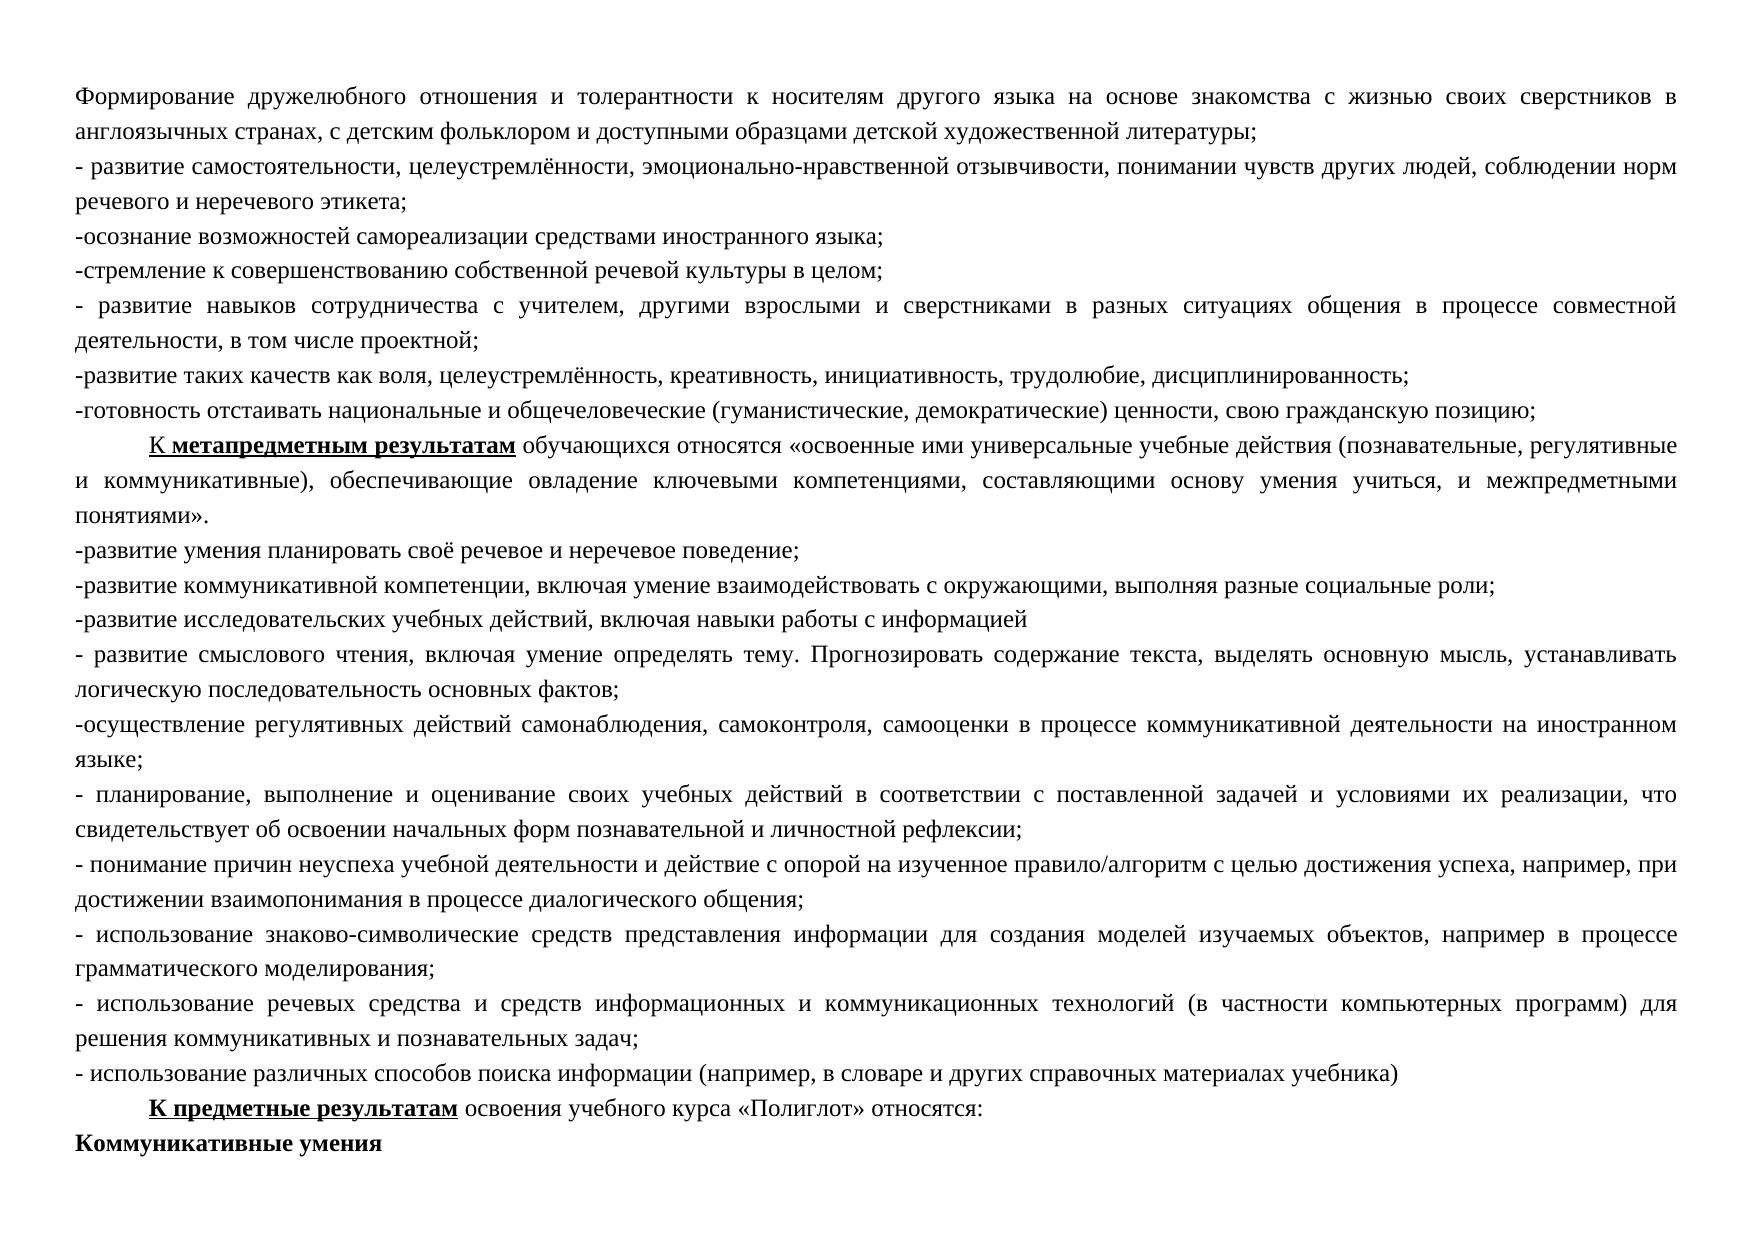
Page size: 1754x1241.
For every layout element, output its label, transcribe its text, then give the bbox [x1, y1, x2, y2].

text -развитие умения планировать своё речевое и неречевое поведение; [75, 529, 1679, 563]
text Коммуникативные умения [75, 1122, 1679, 1157]
text -развитие коммуникативной компетенции, включая умение взаимодействовать с окружающими, выполняя разные социальные роли; [75, 563, 1679, 598]
text - развитие самостоятельности, целеустремлённости, эмоционально-нравственной отзывчивости, понимании чувств других людей, соблюдении норм речевого и неречевого этикета; [75, 145, 1679, 214]
text - использование различных способов поиска информации (например, в словаре и других справочных материалах учебника) [75, 1052, 1679, 1087]
text К метапредметным результатам обучающихся относятся «освоенные ими универсальные учебные действия (познавательные, регулятивные и коммуникативные), обеспечивающие овладение ключевыми компетенциями, составляющими основу умения учиться, и межпредметными понятиями». [75, 424, 1679, 529]
text -стремление к совершенствованию собственной речевой культуры в целом; [75, 249, 1679, 284]
text -развитие исследовательских учебных действий, включая навыки работы с информацией [75, 598, 1679, 633]
text - понимание причин неуспеха учебной деятельности и действие с опорой на изученное правило/алгоритм с целью достижения успеха, например, при достижении взаимопонимания в процессе диалогического общения; [75, 843, 1679, 912]
text - использование знаково-символические средств представления информации для создания моделей изучаемых объектов, например в процессе грамматического моделирования; [75, 912, 1679, 982]
text -осуществление регулятивных действий самонаблюдения, самоконтроля, самооценки в процессе коммуникативной деятельности на иностранном языке; [75, 703, 1679, 773]
text - использование речевых средства и средств информационных и коммуникационных технологий (в частности компьютерных программ) для решения коммуникативных и познавательных задач; [75, 982, 1679, 1052]
text К предметные результатам освоения учебного курса «Полиглот» относятся: [75, 1087, 1679, 1122]
text -осознание возможностей самореализации средствами иностранного языка; [75, 214, 1679, 249]
text -готовность отстаивать национальные и общечеловеческие (гуманистические, демократические) ценности, свою гражданскую позицию; [75, 389, 1679, 424]
text - развитие смыслового чтения, включая умение определять тему. Прогнозировать содержание текста, выделять основную мысль, устанавливать логическую последовательность основных фактов; [75, 633, 1679, 703]
text -развитие таких качеств как воля, целеустремлённость, креативность, инициативность, трудолюбие, дисциплинированность; [75, 354, 1679, 389]
text - планирование, выполнение и оценивание своих учебных действий в соответствии с поставленной задачей и условиями их реализации, что свидетельствует об освоении начальных форм познавательной и личностной рефлексии; [75, 773, 1679, 843]
text Формирование дружелюбного отношения и толерантности к носителям другого языка на основе знакомства с жизнью своих сверстников в англоязычных странах, с детским фольклором и доступными образцами детской художественной литературы; [75, 75, 1679, 145]
text - развитие навыков сотрудничества с учителем, другими взрослыми и сверстниками в разных ситуациях общения в процессе совместной деятельности, в том числе проектной; [75, 284, 1679, 354]
